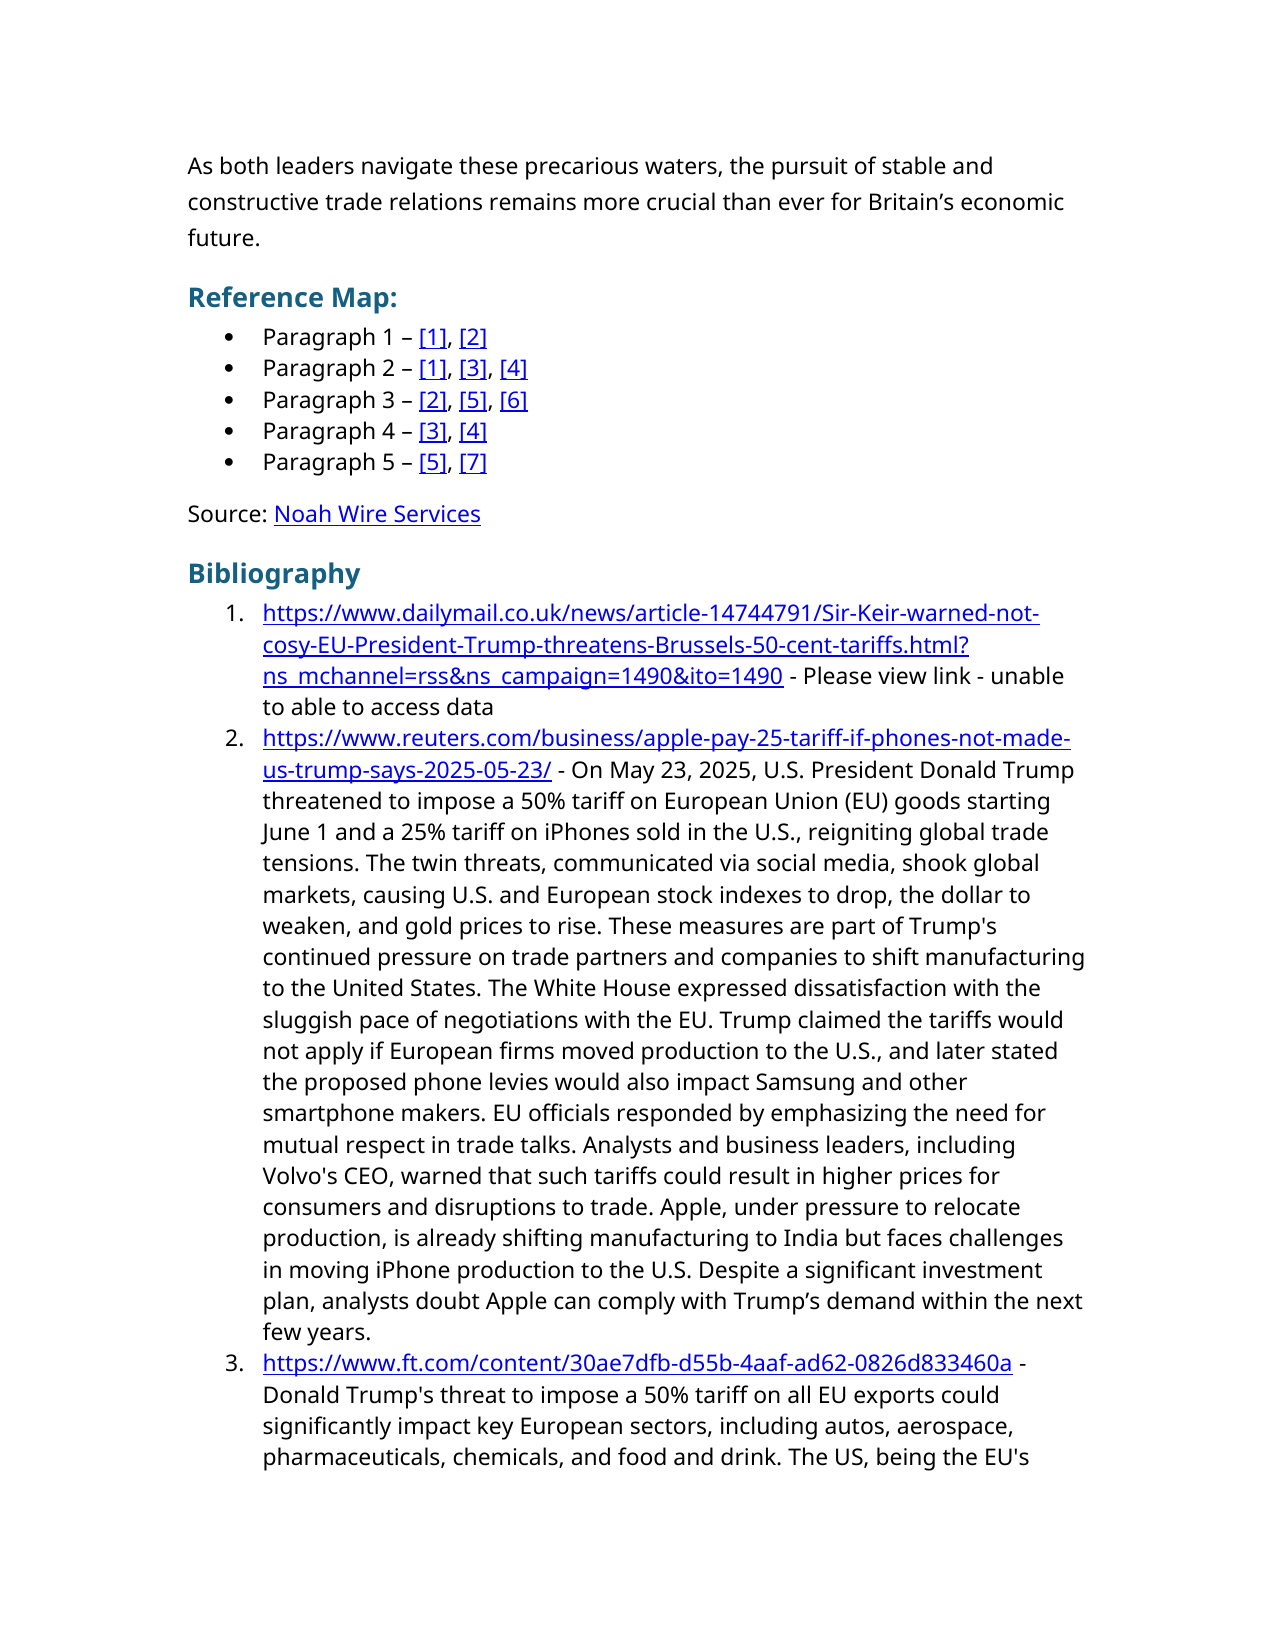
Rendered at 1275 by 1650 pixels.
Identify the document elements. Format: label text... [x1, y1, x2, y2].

list https://www.dailymail.co.uk/news/article-14744791/Sir-Keir-warned-not-cosy-EU-President-Trump-threatens-Brussels-50-cent-tariffs.html?ns_mchannel=rss&ns_campaign=1490&ito=1490 - Please view link - unable to able to access data [225, 597, 1087, 722]
list Paragraph 3 – [2], [5], [6] [225, 383, 1087, 415]
list Paragraph 5 – [5], [7] [225, 446, 1087, 477]
text As both leaders navigate these precarious waters, the pursuit of stable and constructive trade relations remains more crucial than ever for Britain’s economic future. [187, 150, 1087, 253]
subtitle Bibliography [187, 555, 1087, 592]
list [225, 1347, 1087, 1472]
list https://www.reuters.com/business/apple-pay-25-tariff-if-phones-not-made-us-trump-says-2025-05-23/ - On May 23, 2025, U.S. President Donald Trump threatened to impose a 50% tariff on European Union (EU) goods starting June 1 and a 25% tariff on iPhones sold in the U.S., reigniting global trade tensions. The twin threats, communicated via social media, shook global markets, causing U.S. and European stock indexes to drop, the dollar to weaken, and gold prices to rise. These measures are part of Trump's continued pressure on trade partners and companies to shift manufacturing to the United States. The White House expressed dissatisfaction with the sluggish pace of negotiations with the EU. Trump claimed the tariffs would not apply if European firms moved production to the U.S., and later stated the proposed phone levies would also impact Samsung and other smartphone makers. EU officials responded by emphasizing the need for mutual respect in trade talks. Analysts and business leaders, including Volvo's CEO, warned that such tariffs could result in higher prices for consumers and disruptions to trade. Apple, under pressure to relocate production, is already shifting manufacturing to India but faces challenges in moving iPhone production to the U.S. Despite a significant investment plan, analysts doubt Apple can comply with Trump’s demand within the next few years. [225, 722, 1087, 1347]
list Paragraph 2 – [1], [3], [4] [225, 352, 1087, 383]
list Paragraph 1 – [1], [2] [225, 321, 1087, 352]
text Source: Noah Wire Services [187, 498, 1087, 529]
list Paragraph 4 – [3], [4] [225, 415, 1087, 446]
subtitle Reference Map: [187, 279, 1087, 316]
